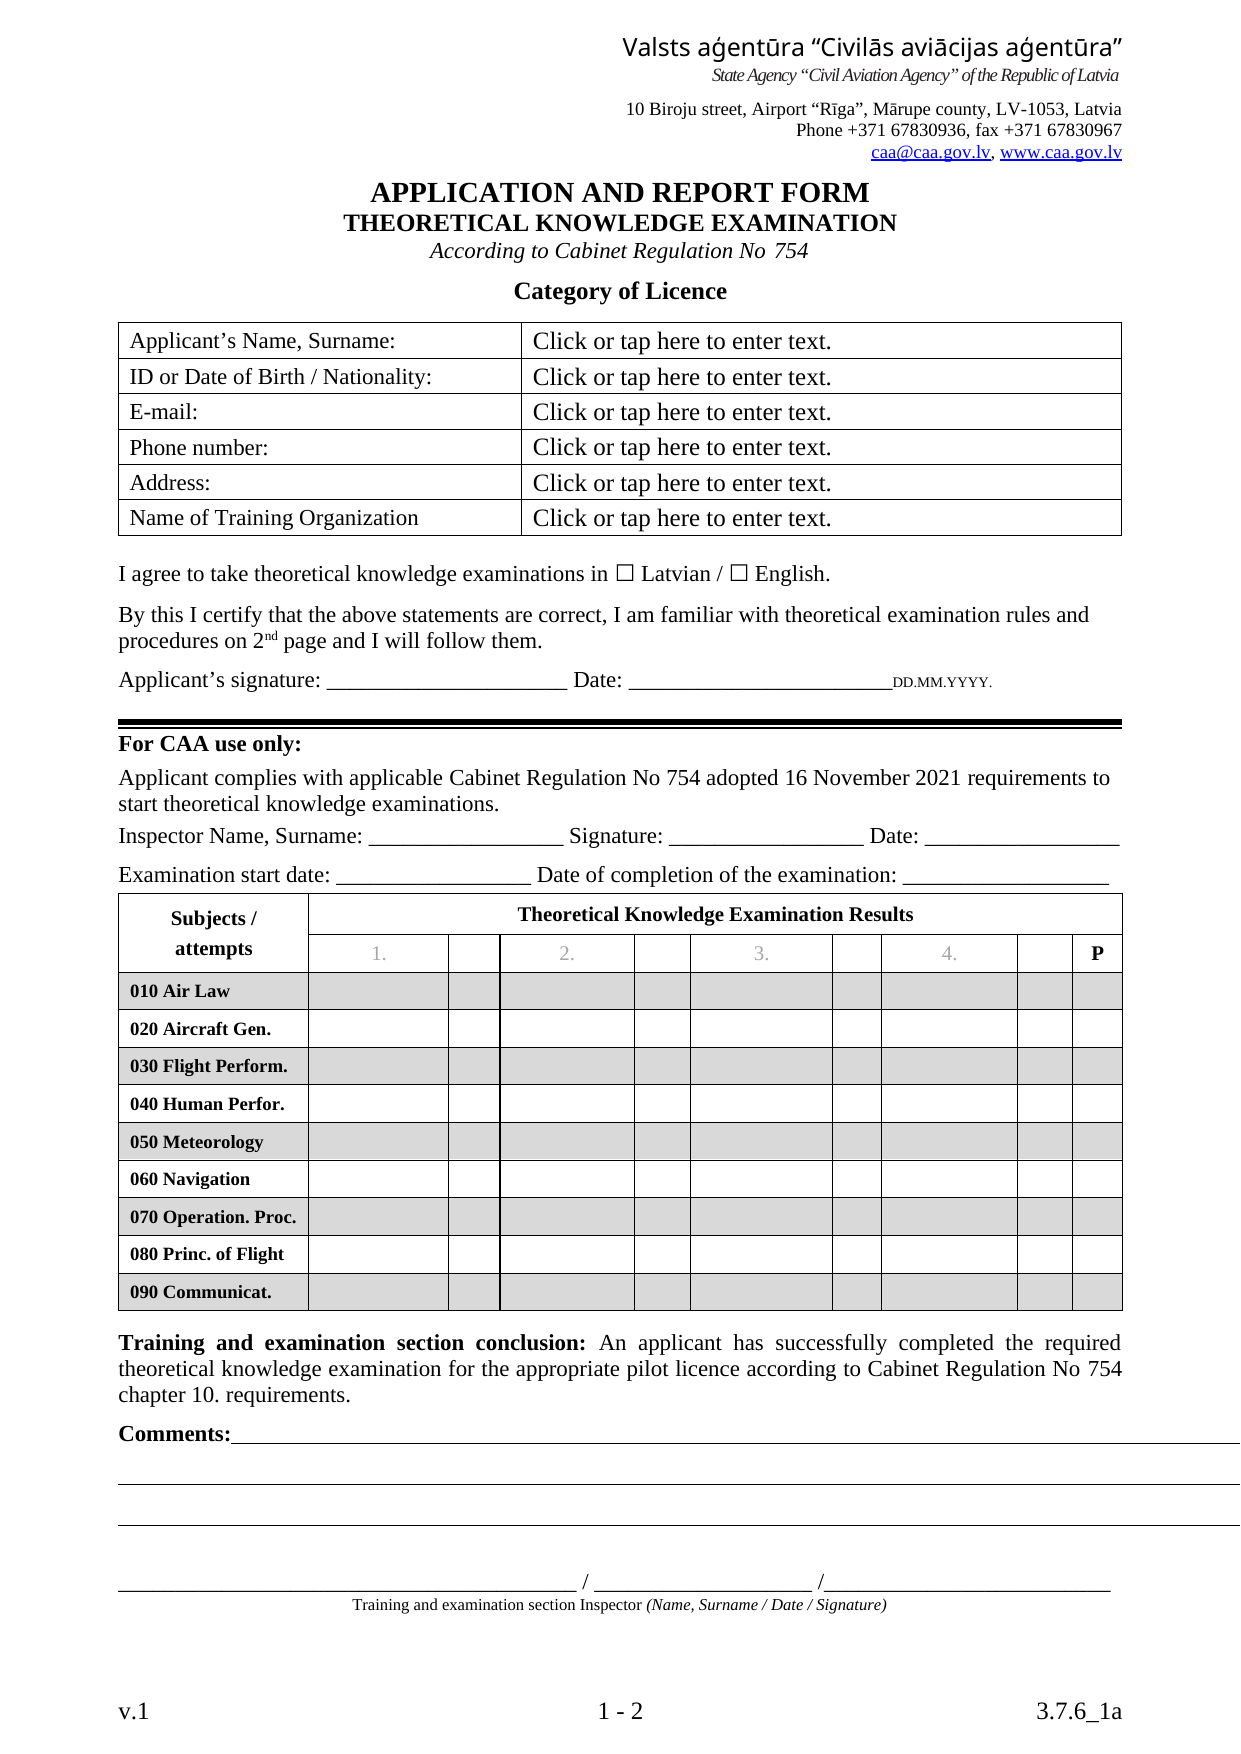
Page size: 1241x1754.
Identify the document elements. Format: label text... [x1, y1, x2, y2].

table_cell [882, 1085, 1017, 1122]
table_cell [635, 1198, 690, 1235]
text I agree to take theoretical knowledge examinations in Latvian / English. [118, 557, 1122, 589]
table_cell [309, 1048, 448, 1084]
text According to Cabinet Regulation No 754 [118, 237, 1122, 263]
table_cell [449, 973, 499, 1009]
table_cell [1073, 1161, 1122, 1197]
text By this I certify that the above statements are correct, I am familiar with theoretical examination rules and procedures on 2nd page and I will follow them. [118, 601, 1122, 654]
table_cell [449, 1085, 499, 1122]
table_cell [691, 1048, 832, 1084]
table_cell [501, 1048, 634, 1084]
table_cell [1073, 1010, 1122, 1047]
table_cell [882, 973, 1017, 1009]
table_cell 060 Navigation [119, 1161, 308, 1197]
table_header Subjects / attempts [119, 894, 308, 972]
table_cell [309, 1274, 448, 1310]
table_header Theoretical Knowledge Examination Results [309, 894, 1122, 934]
table_cell P [1073, 935, 1122, 972]
table_cell 030 Flight Perform. [119, 1048, 308, 1084]
table_cell [1073, 1236, 1122, 1272]
table_cell [501, 1274, 634, 1310]
table_cell 020 Aircraft Gen. [119, 1010, 308, 1047]
table_cell [309, 1236, 448, 1272]
table_cell [449, 1123, 499, 1159]
table_cell [882, 1198, 1017, 1235]
text For CAA use only: [118, 729, 1122, 757]
table_cell Name of Training Organization [119, 500, 521, 535]
table_cell [691, 1123, 832, 1159]
text Comments: [118, 1420, 1122, 1447]
table_cell [1018, 973, 1072, 1009]
table_cell [1018, 1123, 1072, 1159]
text Applicant complies with applicable Cabinet Regulation No 754 adopted 16 November 2021 requirements to start theoretical knowledge examinations. [118, 764, 1122, 817]
text Training and examination section conclusion: An applicant has successfully completed the required theoretical knowledge examination for the appropriate pilot licence according to Cabinet Regulation No 754 chapter 10. requirements. [118, 1329, 1122, 1408]
table_cell [309, 1010, 448, 1047]
table_cell [449, 1236, 499, 1272]
table_cell [635, 1048, 690, 1084]
table_cell [833, 935, 881, 972]
table_cell [691, 1236, 832, 1272]
table_cell [309, 1085, 448, 1122]
text Training and examination section Inspector (Name, Surname / Date / Signature) [118, 1594, 1122, 1613]
table_cell [833, 1236, 881, 1272]
table_cell [501, 1161, 634, 1197]
table_cell [691, 1085, 832, 1122]
table_cell [1018, 1236, 1072, 1272]
table_cell [309, 973, 448, 1009]
table_cell 1. [309, 935, 448, 972]
table_cell [833, 1274, 881, 1310]
table_cell [1073, 1048, 1122, 1084]
text Application and report form [118, 175, 1122, 208]
table_cell [501, 1010, 634, 1047]
table_cell [882, 1048, 1017, 1084]
table_cell [635, 1161, 690, 1197]
table_cell [882, 1123, 1017, 1159]
text Inspector Name, Surname: _________________ Signature: _________________ Date: _________________ [118, 822, 1122, 848]
table_cell [1018, 1161, 1072, 1197]
table_cell [833, 1161, 881, 1197]
table_cell [833, 1198, 881, 1235]
table_cell [1073, 973, 1122, 1009]
table_cell [449, 1010, 499, 1047]
table_cell [1073, 1085, 1122, 1122]
table_cell 040 Human Perfor. [119, 1085, 308, 1122]
table_cell [691, 973, 832, 1009]
table_cell [635, 1274, 690, 1310]
table_header Applicant’s Name, Surname: [119, 323, 521, 358]
table_cell [501, 1123, 634, 1159]
table_cell 2. [501, 935, 634, 972]
table_cell [449, 1198, 499, 1235]
table_cell [449, 1161, 499, 1197]
table_cell [309, 1123, 448, 1159]
table_cell [449, 1274, 499, 1310]
table_cell [449, 1048, 499, 1084]
table_cell [635, 1010, 690, 1047]
table_cell [691, 1010, 832, 1047]
text Applicant’s signature: _____________________ Date: _______________________DD.MM.YYYY. [118, 666, 1122, 693]
table_cell 3. [691, 935, 832, 972]
table_cell 050 Meteorology [119, 1123, 308, 1159]
table_cell [449, 935, 499, 972]
table_cell [882, 1274, 1017, 1310]
table_cell [1018, 1198, 1072, 1235]
table_cell [1073, 1274, 1122, 1310]
table_cell [1073, 1123, 1122, 1159]
table_cell [635, 1123, 690, 1159]
text Examination start date: _________________ Date of completion of the examination: __________________ [118, 861, 1122, 887]
text ________________________________________ / ___________________ /_________________________ [118, 1568, 1122, 1594]
table_cell [882, 1236, 1017, 1272]
table_cell [635, 1085, 690, 1122]
table_cell Address: [119, 465, 521, 499]
table_cell ID or Date of Birth / Nationality: [119, 359, 521, 393]
table_cell [1018, 1048, 1072, 1084]
table_cell [501, 973, 634, 1009]
table_cell Phone number: [119, 430, 521, 464]
table_cell [309, 1198, 448, 1235]
table_cell [833, 1010, 881, 1047]
table_cell [691, 1198, 832, 1235]
table_cell [501, 1085, 634, 1122]
table_cell [1018, 1010, 1072, 1047]
table_cell [1018, 935, 1072, 972]
table_cell [501, 1236, 634, 1272]
table_cell 090 Communicat. [119, 1274, 308, 1310]
table_cell [309, 1161, 448, 1197]
table_cell [882, 1010, 1017, 1047]
table_cell E-mail: [119, 394, 521, 428]
table_cell [882, 1161, 1017, 1197]
table_cell [1018, 1274, 1072, 1310]
table_cell [691, 1274, 832, 1310]
table_cell 010 Air Law [119, 973, 308, 1009]
table_cell [833, 973, 881, 1009]
table_cell [833, 1085, 881, 1122]
table_cell [691, 1161, 832, 1197]
table_cell [635, 973, 690, 1009]
table_cell [833, 1123, 881, 1159]
table_cell 4. [882, 935, 1017, 972]
table_cell [1018, 1085, 1072, 1122]
table_cell 080 Princ. of Flight [119, 1236, 308, 1272]
table_cell 070 Operation. Proc. [119, 1198, 308, 1235]
table_cell [635, 935, 690, 972]
table_cell [501, 1198, 634, 1235]
table_cell [833, 1048, 881, 1084]
table_cell [1073, 1198, 1122, 1235]
text THEORETICAL KNOWLEDGE EXAMINATION [118, 208, 1122, 237]
table_cell [635, 1236, 690, 1272]
